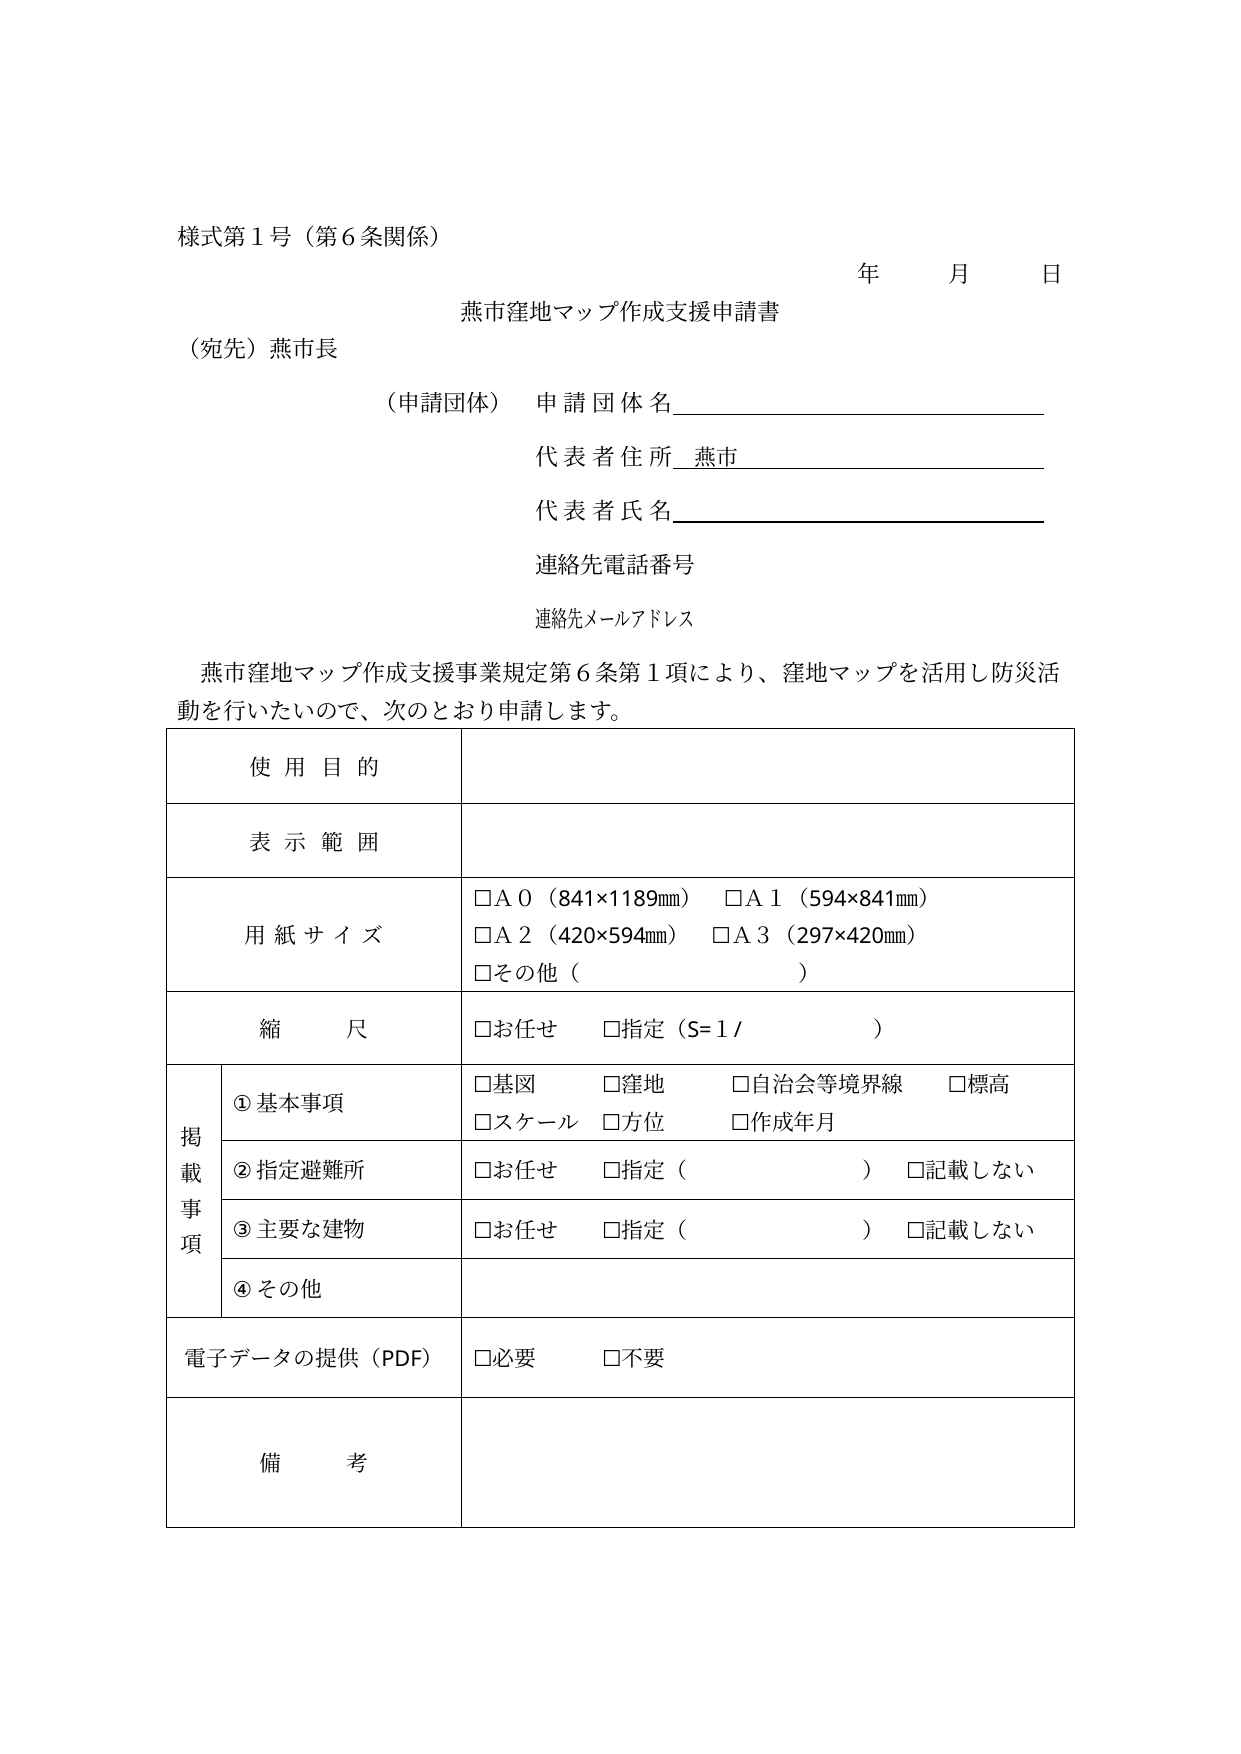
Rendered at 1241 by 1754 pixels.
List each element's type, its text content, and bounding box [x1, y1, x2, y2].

table_header [462, 729, 1074, 803]
table_cell ④その他 [222, 1259, 461, 1317]
table_cell 備考 [167, 1398, 461, 1527]
table_header 使用目的 [167, 729, 461, 803]
text （宛先）燕市長 [177, 329, 1063, 367]
table_cell ③主要な建物 [222, 1200, 461, 1258]
table_cell 掲載事項 [167, 1065, 221, 1317]
table_cell Ａ０（841×1189㎜） Ａ１（594×841㎜） Ａ２（420×594㎜） Ａ３（297×420㎜） その他（ ） [462, 878, 1074, 991]
table_cell [462, 1398, 1074, 1527]
text 代表者住所 燕市 [374, 437, 1063, 475]
table_cell 縮尺 [167, 992, 461, 1063]
table_cell [462, 1259, 1074, 1317]
table_cell 電子データの提供（PDF） [167, 1318, 461, 1397]
text 燕市窪地マップ作成支援事業規定第６条第１項により、窪地マップを活用し防災活動を行いたいので、次のとおり申請します。 [177, 653, 1063, 728]
text 連絡先メールアドレス [374, 599, 1063, 637]
table_cell お任せ 指定（ ） 記載しない [462, 1200, 1074, 1258]
text （申請団体） 申請団体名 [374, 383, 1063, 421]
table_cell ②指定避難所 [222, 1141, 461, 1198]
text 年 月 日 [177, 254, 1063, 292]
table_cell ①基本事項 [222, 1065, 461, 1139]
text 連絡先電話番号 [374, 545, 1063, 583]
text 代表者氏名 [374, 491, 1063, 529]
table_cell お任せ 指定（ ） 記載しない [462, 1141, 1074, 1198]
table_cell 必要 不要 [462, 1318, 1074, 1397]
table_cell 表示範囲 [167, 804, 461, 877]
table_cell お任せ 指定（S=１/ ） [462, 992, 1074, 1063]
text 燕市窪地マップ作成支援申請書 [177, 292, 1063, 329]
table_cell 用紙サイズ [167, 878, 461, 991]
text 様式第１号（第６条関係） [177, 217, 1063, 254]
table_cell [462, 804, 1074, 877]
table_cell 基図 窪地 自治会等境界線 標高 スケール 方位 作成年月 [462, 1065, 1074, 1139]
